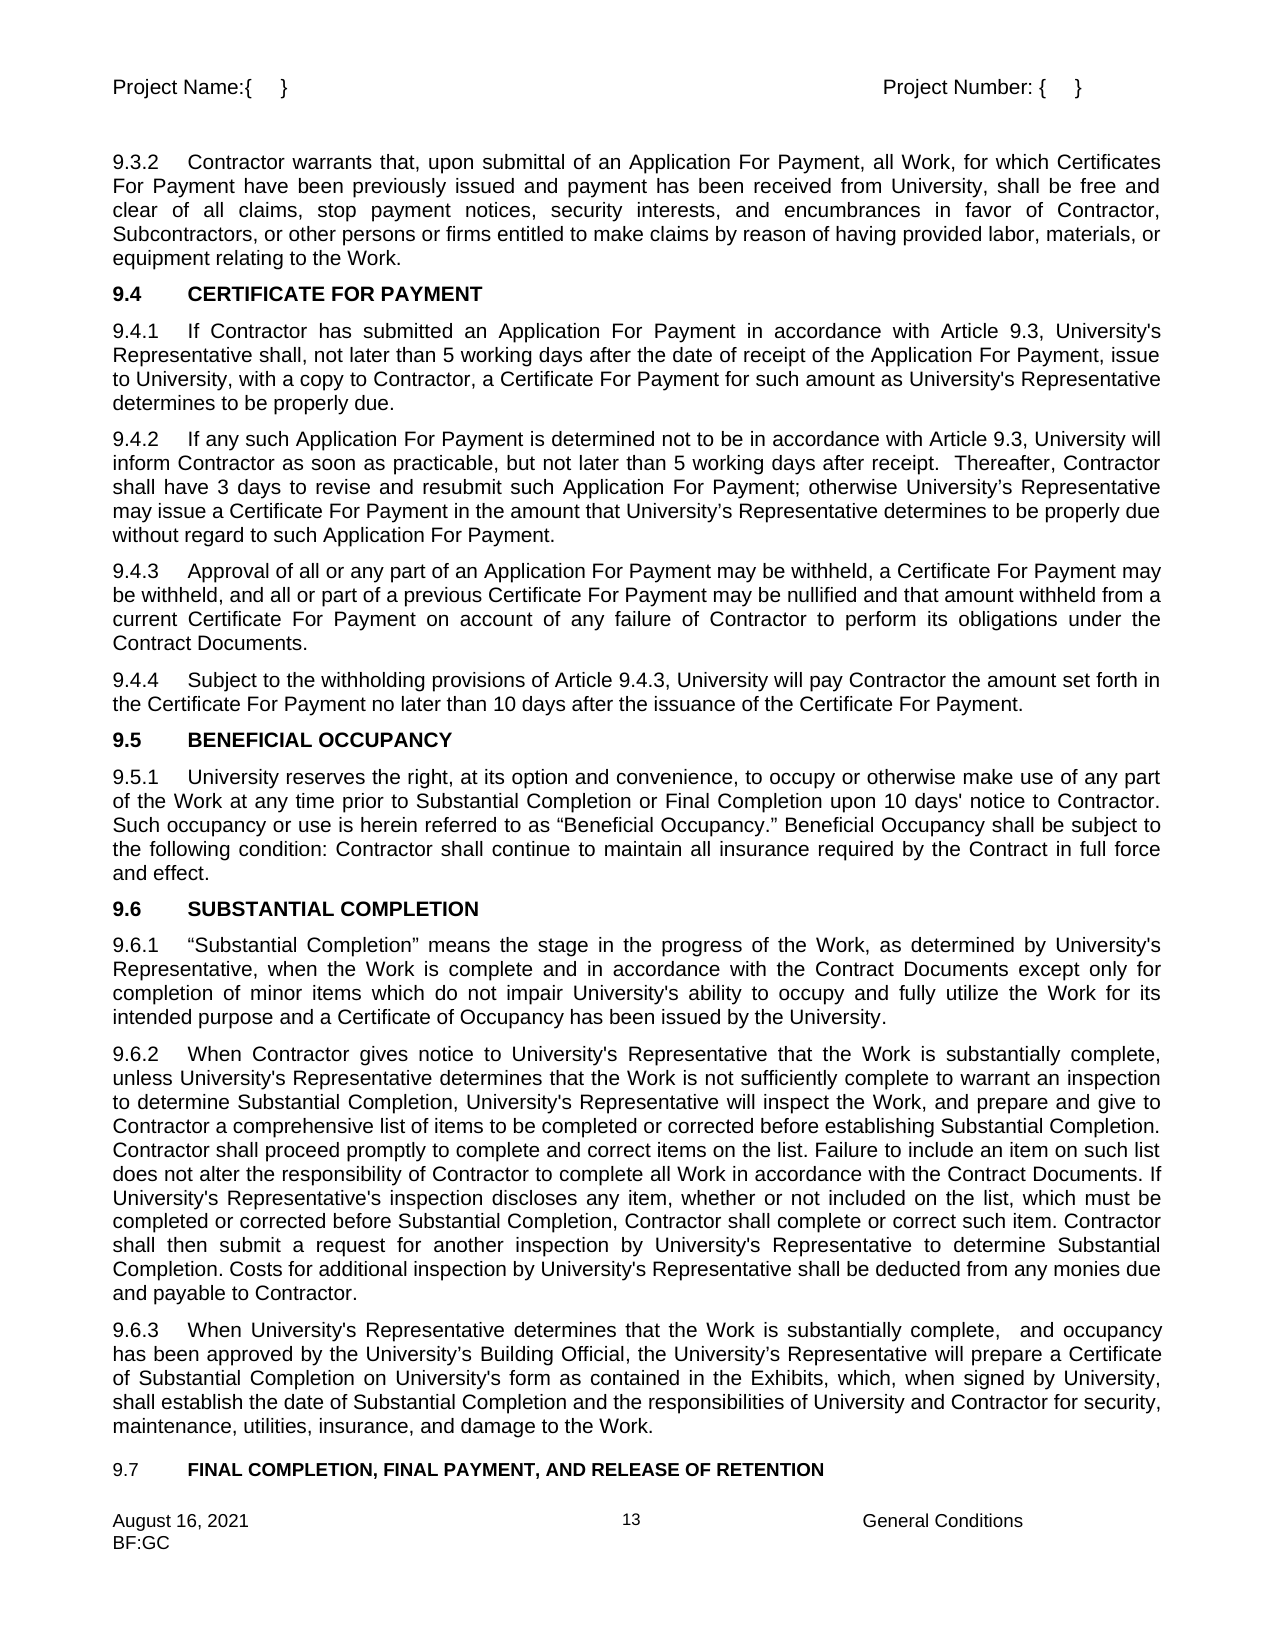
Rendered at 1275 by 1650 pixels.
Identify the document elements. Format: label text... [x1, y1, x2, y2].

text 9.7 FINAL COMPLETION, FINAL PAYMENT, AND RELEASE OF RETENTION [112, 1459, 1162, 1481]
text 9.5.1 University reserves the right, at its option and convenience, to occupy or otherwise make use of any part of the Work at any time prior to Substantial Completion or Final Completion upon 10 days' notice to Contractor. Such occupancy or use is herein referred to as “Beneficial Occupancy.” Beneficial Occupancy shall be subject to the following condition: Contractor shall continue to maintain all insurance required by the Contract in full force and effect. [112, 764, 1162, 884]
text 9.4.1 If Contractor has submitted an Application For Payment in accordance with Article 9.3, University's Representative shall, not later than 5 working days after the date of receipt of the Application For Payment, issue to University, with a copy to Contractor, a Certificate For Payment for such amount as University's Representative determines to be properly due. [112, 319, 1162, 414]
text 9.5 BENEFICIAL OCCUPANCY [112, 728, 1162, 752]
text 9.6.3 When University's Representative determines that the Work is substantially complete, and occupancy has been approved by the University’s Building Official, the University’s Representative will prepare a Certificate of Substantial Completion on University's form as contained in the Exhibits, which, when signed by University, shall establish the date of Substantial Completion and the responsibilities of University and Contractor for security, maintenance, utilities, insurance, and damage to the Work. [112, 1318, 1162, 1437]
text 9.4.2 If any such Application For Payment is determined not to be in accordance with Article 9.3, University will inform Contractor as soon as practicable, but not later than 5 working days after receipt. Thereafter, Contractor shall have 3 days to revise and resubmit such Application For Payment; otherwise University’s Representative may issue a Certificate For Payment in the amount that University’s Representative determines to be properly due without regard to such Application For Payment. [112, 427, 1162, 547]
text 9.4.3 Approval of all or any part of an Application For Payment may be withheld, a Certificate For Payment may be withheld, and all or part of a previous Certificate For Payment may be nullified and that amount withheld from a current Certificate For Payment on account of any failure of Contractor to perform its obligations under the Contract Documents. [112, 559, 1162, 655]
text 9.6.1 “Substantial Completion” means the stage in the progress of the Work, as determined by University's Representative, when the Work is complete and in accordance with the Contract Documents except only for completion of minor items which do not impair University's ability to occupy and fully utilize the Work for its intended purpose and a Certificate of Occupancy has been issued by the University. [112, 933, 1162, 1029]
text 9.3.2 Contractor warrants that, upon submittal of an Application For Payment, all Work, for which Certificates For Payment have been previously issued and payment has been received from University, shall be free and clear of all claims, stop payment notices, security interests, and encumbrances in favor of Contractor, Subcontractors, or other persons or firms entitled to make claims by reason of having provided labor, materials, or equipment relating to the Work. [112, 150, 1162, 270]
text 9.6 SUBSTANTIAL COMPLETION [112, 897, 1162, 921]
text 9.6.2 When Contractor gives notice to University's Representative that the Work is substantially complete, unless University's Representative determines that the Work is not sufficiently complete to warrant an inspection to determine Substantial Completion, University's Representative will inspect the Work, and prepare and give to Contractor a comprehensive list of items to be completed or corrected before establishing Substantial Completion. Contractor shall proceed promptly to complete and correct items on the list. Failure to include an item on such list does not alter the responsibility of Contractor to complete all Work in accordance with the Contract Documents. If University's Representative's inspection discloses any item, whether or not included on the list, which must be completed or corrected before Substantial Completion, Contractor shall complete or correct such item. Contractor shall then submit a request for another inspection by University's Representative to determine Substantial Completion. Costs for additional inspection by University's Representative shall be deducted from any monies due and payable to Contractor. [112, 1042, 1162, 1305]
text 9.4.4 Subject to the withholding provisions of Article 9.4.3, University will pay Contractor the amount set forth in the Certificate For Payment no later than 10 days after the issuance of the Certificate For Payment. [112, 668, 1162, 716]
text 9.4 CERTIFICATE FOR PAYMENT [112, 282, 1162, 306]
